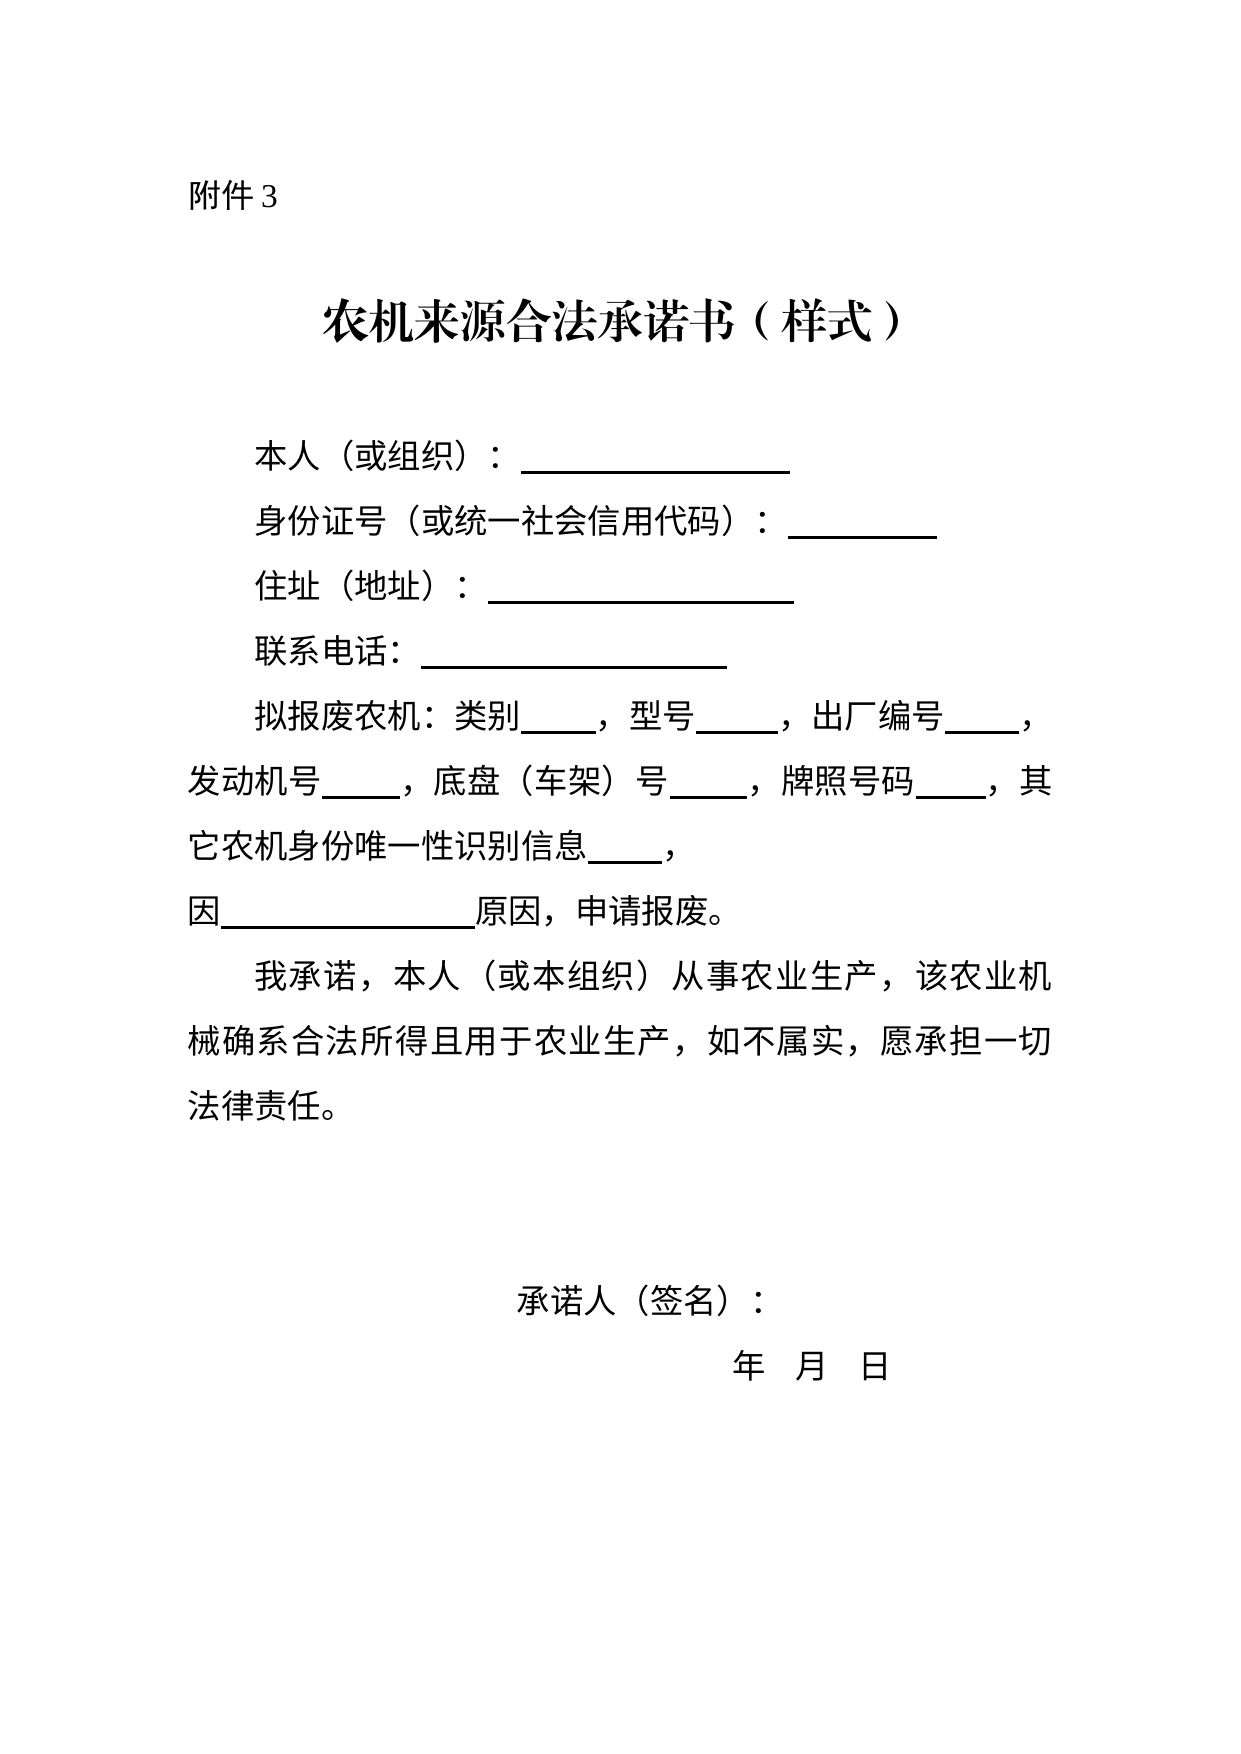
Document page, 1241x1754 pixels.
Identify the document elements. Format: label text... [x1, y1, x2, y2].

text 拟报废农机：类别 ，型号 ，出厂编号 ，发动机号 ，底盘（车架）号 ，牌照号码 ，其它农机身份唯一性识别信息 ， [187, 682, 1053, 877]
text 联系电话： [187, 617, 1053, 682]
text 农机来源合法承诺书（样式） [187, 292, 1053, 357]
text 身份证号（或统一社会信用代码）： [187, 487, 1053, 552]
text 我承诺，本人（或本组织）从事农业生产，该农业机械确系合法所得且用于农业生产，如不属实，愿承担一切法律责任。 [187, 942, 1053, 1137]
text 因 原因，申请报废。 [187, 877, 1053, 942]
text 附件3 [187, 162, 1053, 227]
text 承诺人（签名）： [187, 1267, 1053, 1332]
text 本人（或组织）： [187, 422, 1053, 487]
text 年 月 日 [187, 1332, 1053, 1397]
text 住址（地址）： [187, 552, 1053, 617]
